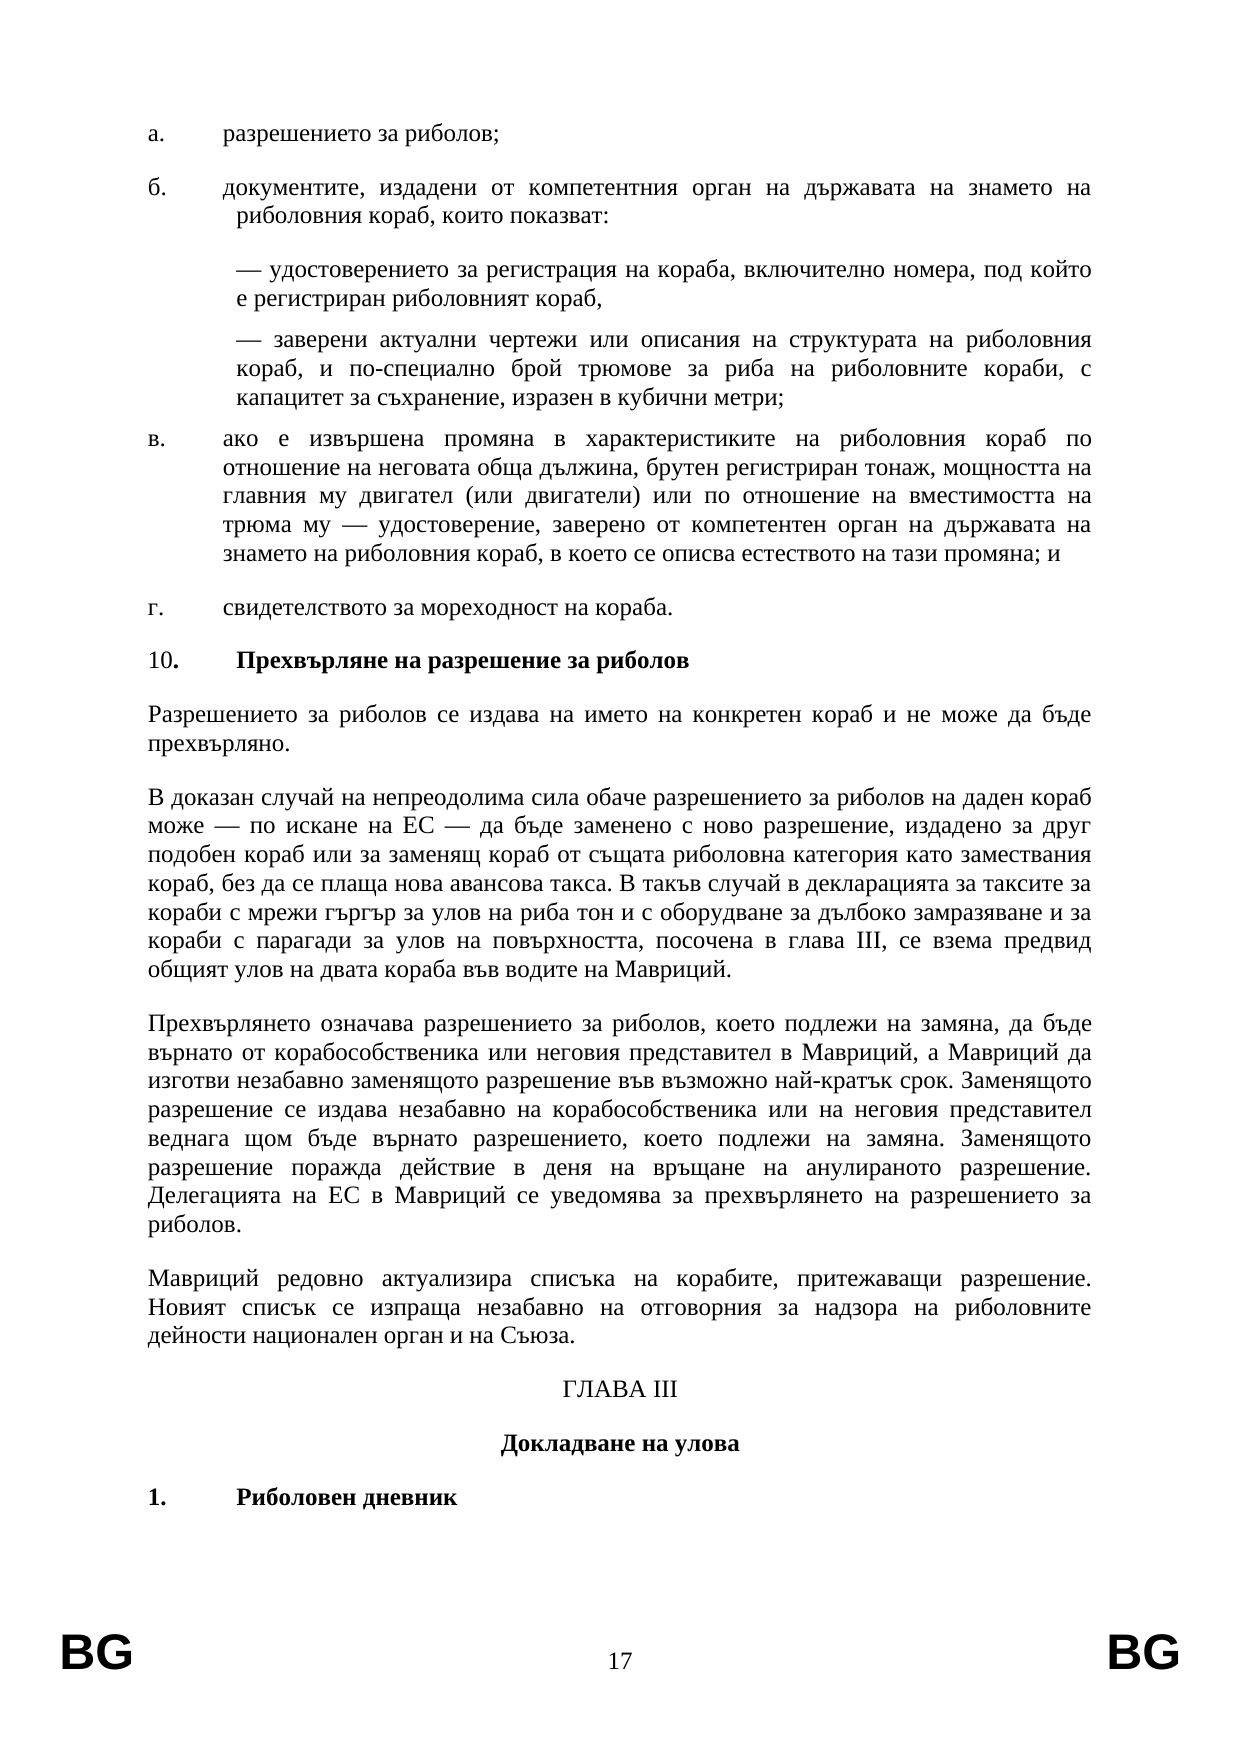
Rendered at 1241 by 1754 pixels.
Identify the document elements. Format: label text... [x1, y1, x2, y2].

text — удостоверението за регистрация на кораба, включително номера, под който е регистриран риболовният кораб, [236, 254, 1093, 312]
text Мавриций редовно актуализира списъка на корабите, притежаващи разрешение. Новият списък се изпраща незабавно на отговорния за надзора на риболовните дейности национален орган и на Съюза. [148, 1263, 1093, 1349]
list б. документите, издадени от компетентния орган на държавата на знамето на риболовния кораб, които показват: [148, 172, 1093, 229]
text ГЛАВА III [148, 1374, 1093, 1403]
text Докладване на улова [148, 1428, 1093, 1457]
list г. свидетелството за мореходност на кораба. [148, 592, 1093, 621]
text Прехвърлянето означава разрешението за риболов, което подлежи на замяна, да бъде върнато от корабособственика или неговия представител в Мавриций, а Мавриций да изготви незабавно заменящото разрешение във възможно най-кратък срок. Заменящото разрешение се издава незабавно на корабособственика или на неговия представител веднага щом бъде върнато разрешението, което подлежи на замяна. Заменящото разрешение поражда действие в деня на връщане на анулираното разрешение. Делегацията на ЕС в Мавриций се уведомява за прехвърлянето на разрешението за риболов. [148, 1008, 1093, 1238]
text 1. Риболовен дневник [148, 1482, 1093, 1511]
text 10. Прехвърляне на разрешение за риболов [148, 646, 1093, 674]
text a. разрешението за риболов; [148, 118, 1093, 147]
text В доказан случай на непреодолима сила обаче разрешението за риболов на даден кораб може — по искане на ЕС — да бъде заменено с ново разрешение, издадено за друг подобен кораб или за заменящ кораб от същата риболовна категория като замествания кораб, без да се плаща нова авансова такса. В такъв случай в декларацията за таксите за кораби с мрежи гъргър за улов на риба тон и с оборудване за дълбоко замразяване и за кораби с парагади за улов на повърхността, посочена в глава IІІ, се взема предвид общият улов на двата кораба във водите на Мавриций. [148, 782, 1093, 983]
text Разрешението за риболов се издава на името на конкретен кораб и не може да бъде прехвърляно. [148, 699, 1093, 757]
text — заверени актуални чертежи или описания на структурата на риболовния кораб, и по-специално брой трюмове за риба на риболовните кораби, с капацитет за съхранение, изразен в кубични метри; [236, 324, 1093, 411]
list в. ако е извършена промяна в характеристиките на риболовния кораб по отношение на неговата обща дължина, брутен регистриран тонаж, мощността на главния му двигател (или двигатели) или по отношение на вместимостта на трюма му — удостоверение, заверено от компетентен орган на държавата на знамето на риболовния кораб, в което се описва естеството на тази промяна; и [148, 423, 1093, 567]
